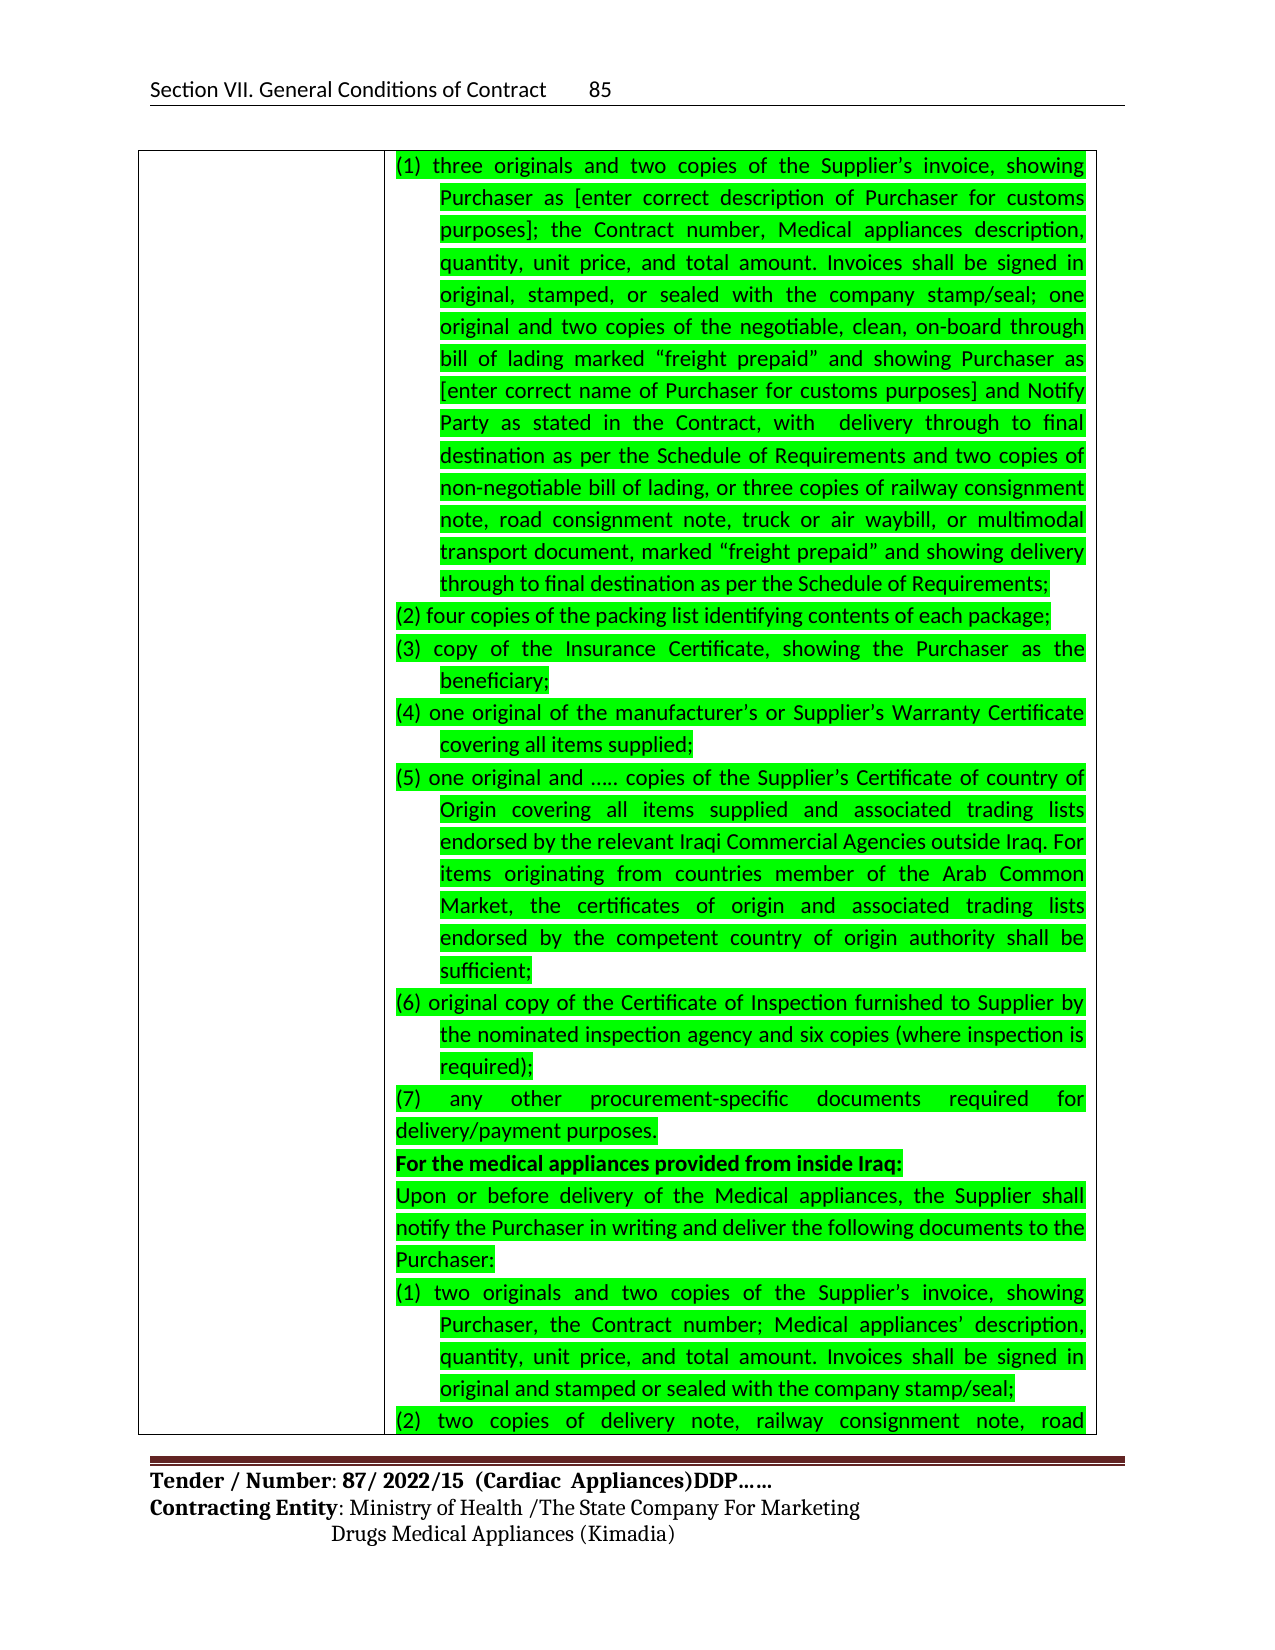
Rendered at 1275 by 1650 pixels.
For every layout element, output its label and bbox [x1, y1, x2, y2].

table_cell [139, 151, 384, 1434]
table_cell [385, 151, 1096, 1434]
